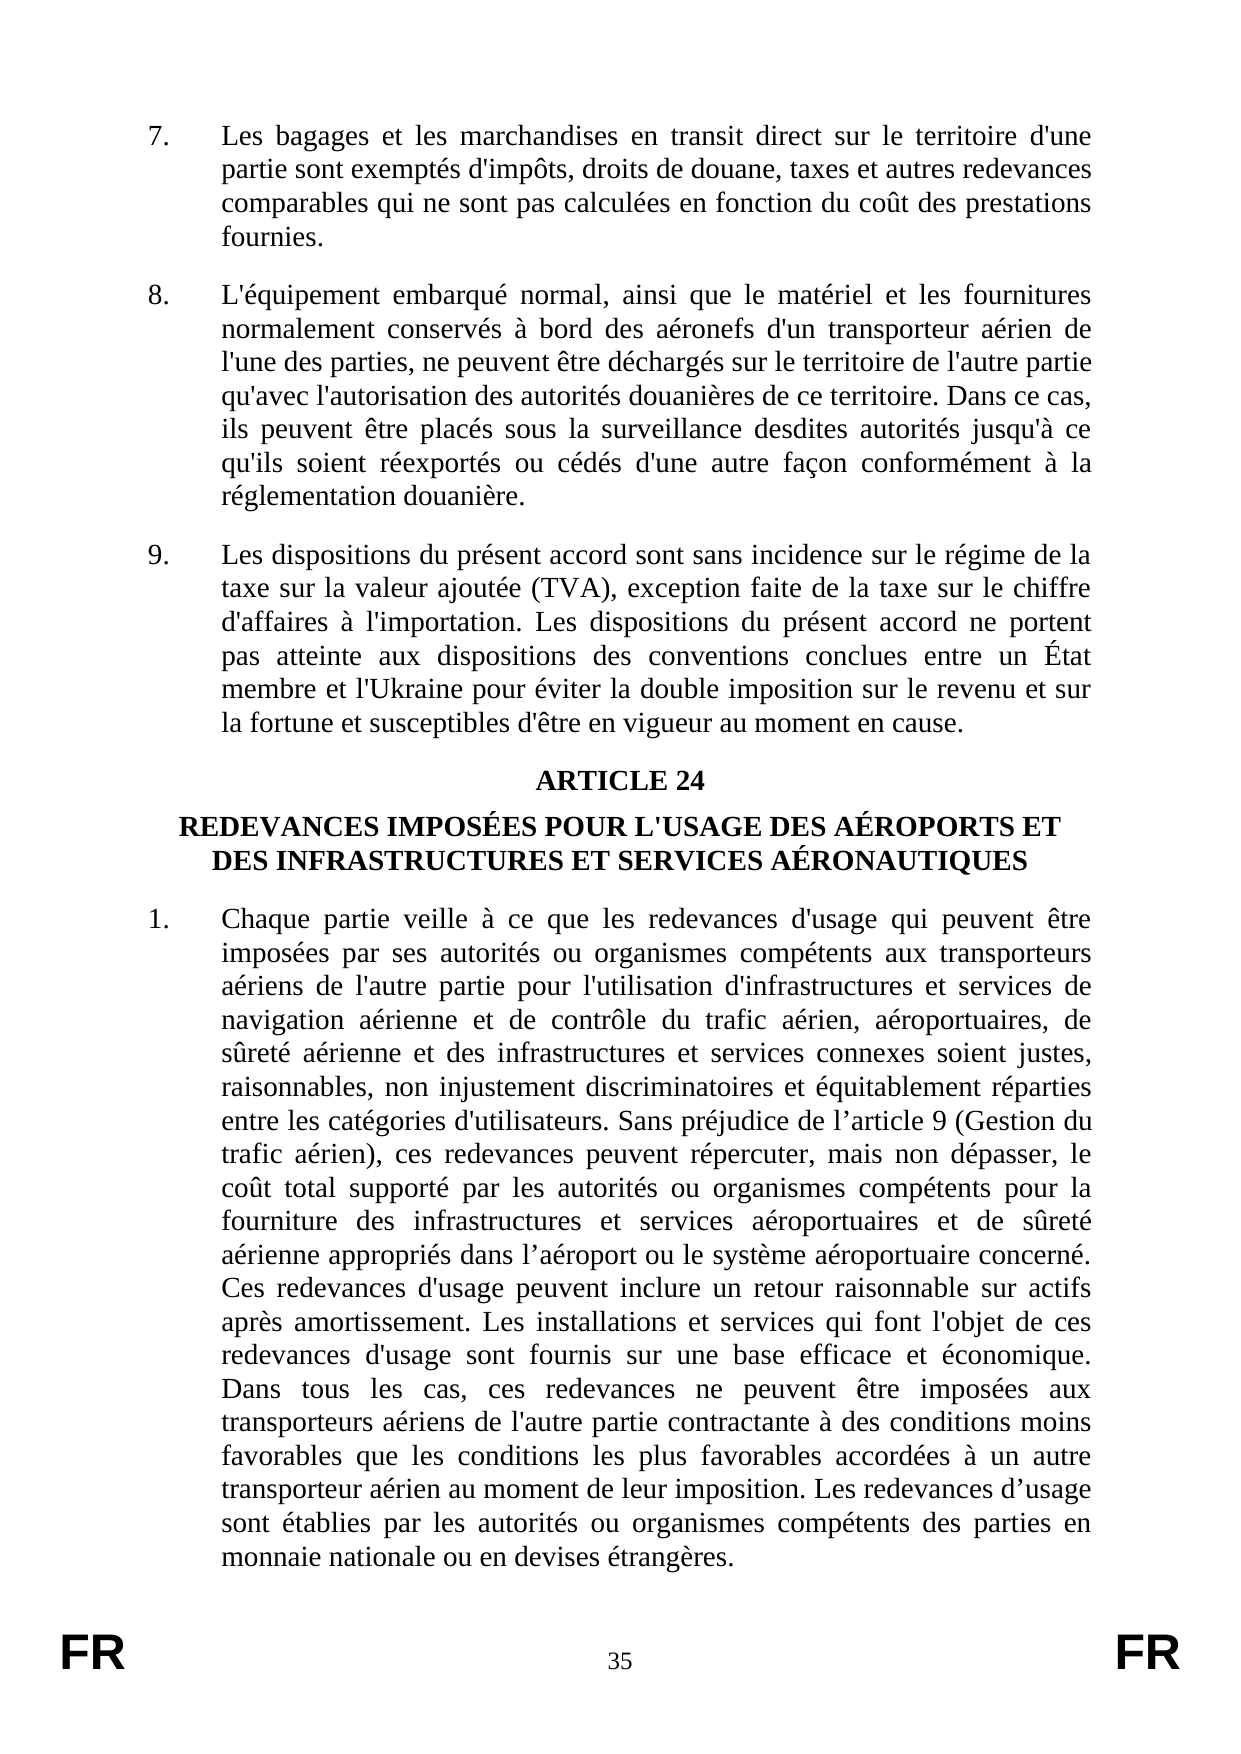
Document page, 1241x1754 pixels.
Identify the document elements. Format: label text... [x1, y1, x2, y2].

text 7. Les bagages et les marchandises en transit direct sur le territoire d'une partie sont exemptés d'impôts, droits de douane, taxes et autres redevances comparables qui ne sont pas calculées en fonction du coût des prestations fournies. [148, 118, 1093, 252]
text 9. Les dispositions du présent accord sont sans incidence sur le régime de la taxe sur la valeur ajoutée (TVA), exception faite de la taxe sur le chiffre d'affaires à l'importation. Les dispositions du présent accord ne portent pas atteinte aux dispositions des conventions conclues entre un État membre et l'Ukraine pour éviter la double imposition sur le revenu et sur la fortune et susceptibles d'être en vigueur au moment en cause. [148, 537, 1093, 738]
text 8. L'équipement embarqué normal, ainsi que le matériel et les fournitures normalement conservés à bord des aéronefs d'un transporteur aérien de l'une des parties, ne peuvent être déchargés sur le territoire de l'autre partie qu'avec l'autorisation des autorités douanières de ce territoire. Dans ce cas, ils peuvent être placés sous la surveillance desdites autorités jusqu'à ce qu'ils soient réexportés ou cédés d'une autre façon conformément à la réglementation douanière. [148, 277, 1093, 512]
text 1. Chaque partie veille à ce que les redevances d'usage qui peuvent être imposées par ses autorités ou organismes compétents aux transporteurs aériens de l'autre partie pour l'utilisation d'infrastructures et services de navigation aérienne et de contrôle du trafic aérien, aéroportuaires, de sûreté aérienne et des infrastructures et services connexes soient justes, raisonnables, non injustement discriminatoires et équitablement réparties entre les catégories d'utilisateurs. Sans préjudice de l’article 9 (Gestion du trafic aérien), ces redevances peuvent répercuter, mais non dépasser, le coût total supporté par les autorités ou organismes compétents pour la fourniture des infrastructures et services aéroportuaires et de sûreté aérienne appropriés dans l’aéroport ou le système aéroportuaire concerné. Ces redevances d'usage peuvent inclure un retour raisonnable sur actifs après amortissement. Les installations et services qui font l'objet de ces redevances d'usage sont fournis sur une base efficace et économique. Dans tous les cas, ces redevances ne peuvent être imposées aux transporteurs aériens de l'autre partie contractante à des conditions moins favorables que les conditions les plus favorables accordées à un autre transporteur aérien au moment de leur imposition. Les redevances d’usage sont établies par les autorités ou organismes compétents des parties en monnaie nationale ou en devises étrangères. [148, 901, 1093, 1572]
text ARTICLE 24 [148, 763, 1093, 797]
text REDEVANCES IMPOSÉES POUR L'USAGE DES AÉROPORTS ET DES INFRASTRUCTURES ET SERVICES AÉRONAUTIQUES [148, 809, 1093, 876]
